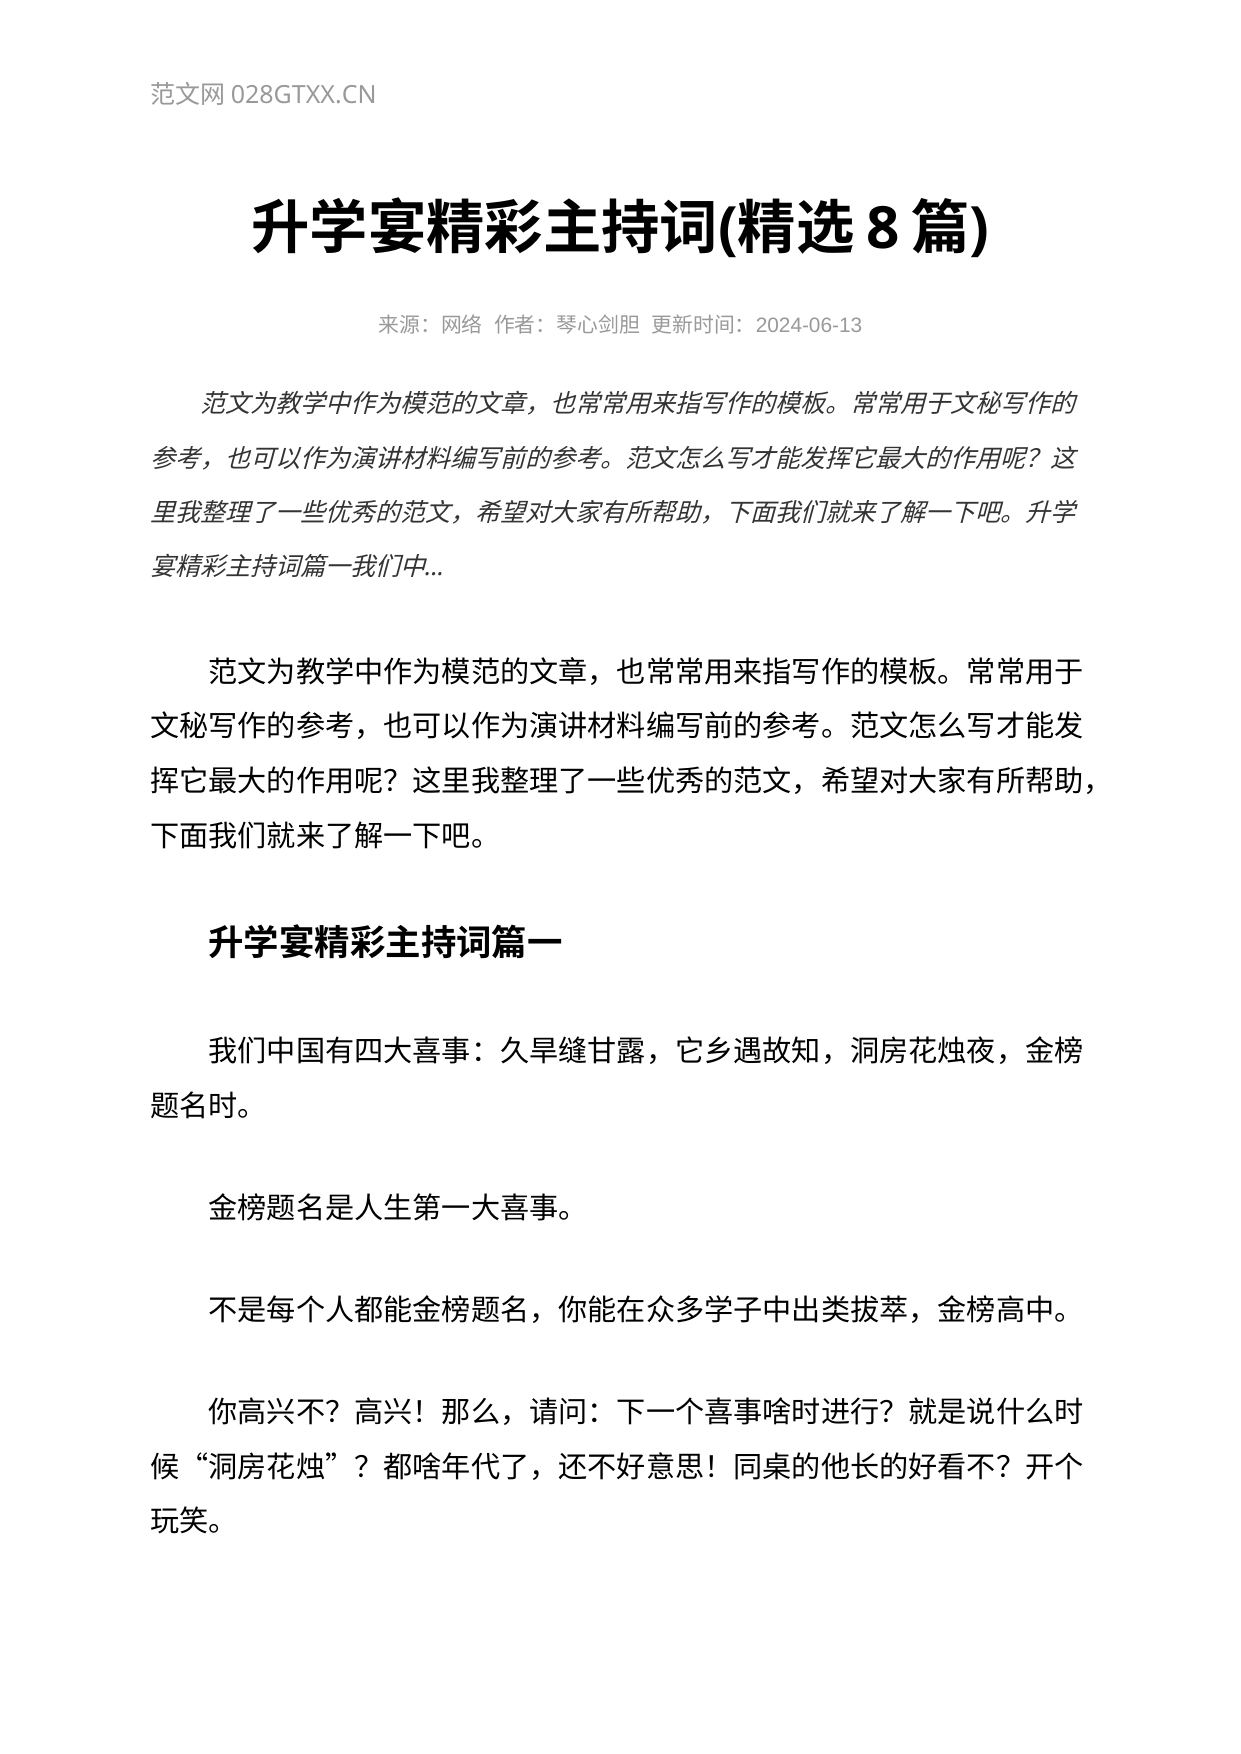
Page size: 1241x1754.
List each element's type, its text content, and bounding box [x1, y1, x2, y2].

text 金榜题名是人生第一大喜事。 [150, 1185, 1090, 1227]
text 你高兴不？高兴！那么，请问：下一个喜事啥时进行？就是说什么时候“洞房花烛”？都啥年代了，还不好意思！同桌的他长的好看不？开个玩笑。 [150, 1388, 1090, 1540]
text 升学宴精彩主持词篇一 [150, 914, 1090, 966]
text 不是每个人都能金榜题名，你能在众多学子中出类拔萃，金榜高中。 [150, 1286, 1090, 1329]
text 范文为教学中作为模范的文章，也常常用来指写作的模板。常常用于文秘写作的参考，也可以作为演讲材料编写前的参考。范文怎么写才能发挥它最大的作用呢？这里我整理了一些优秀的范文，希望对大家有所帮助，下面我们就来了解一下吧。 [150, 648, 1090, 855]
text 范文为教学中作为模范的文章，也常常用来指写作的模板。常常用于文秘写作的参考，也可以作为演讲材料编写前的参考。范文怎么写才能发挥它最大的作用呢？这里我整理了一些优秀的范文，希望对大家有所帮助，下面我们就来了解一下吧。升学宴精彩主持词篇一我们中... [150, 384, 1090, 583]
subtitle 升学宴精彩主持词(精选8篇) [150, 181, 1090, 266]
text 来源：网络 作者：琴心剑胆 更新时间：2024-06-13 [150, 313, 1090, 337]
text 我们中国有四大喜事：久旱缝甘露，它乡遇故知，洞房花烛夜，金榜题名时。 [150, 1028, 1090, 1125]
